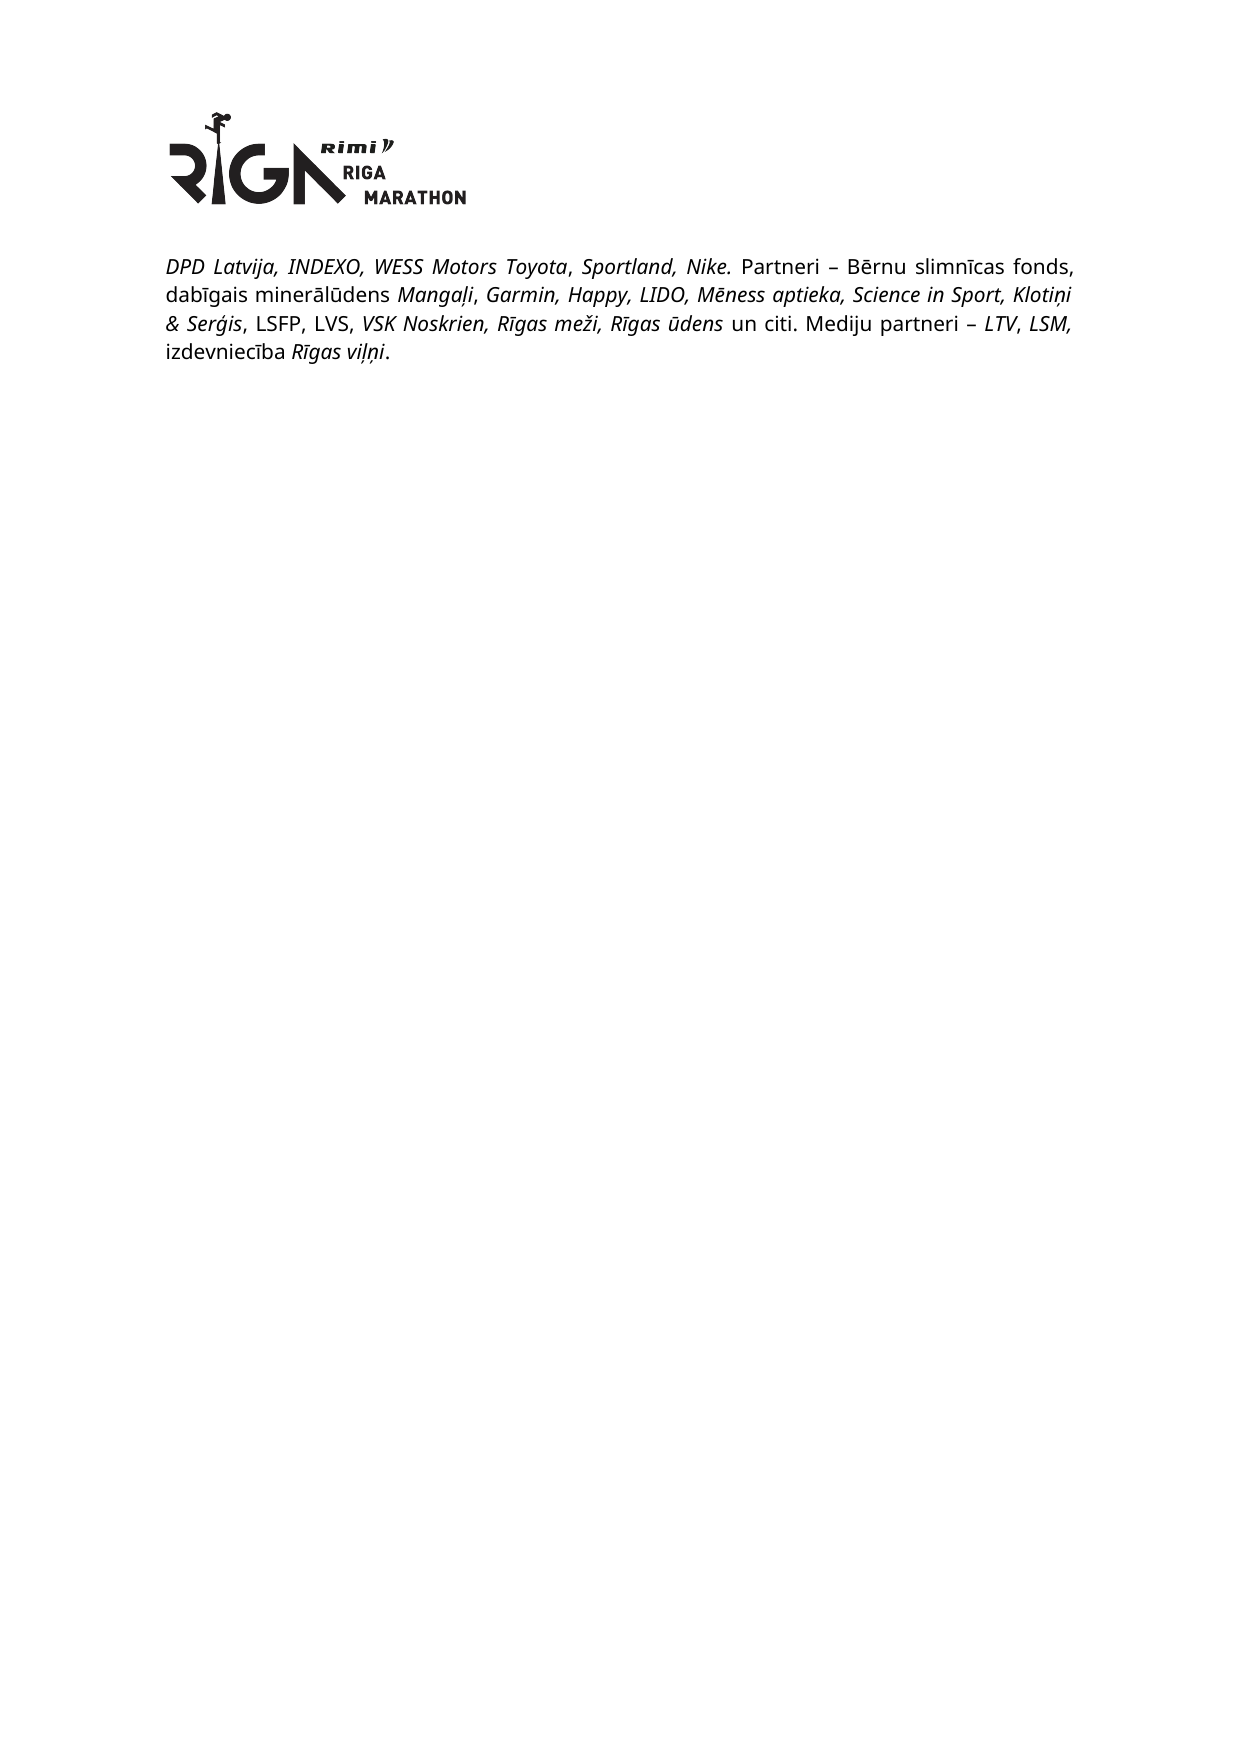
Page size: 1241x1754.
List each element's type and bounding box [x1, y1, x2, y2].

picture [111, 0, 523, 382]
text [165, 252, 1075, 366]
